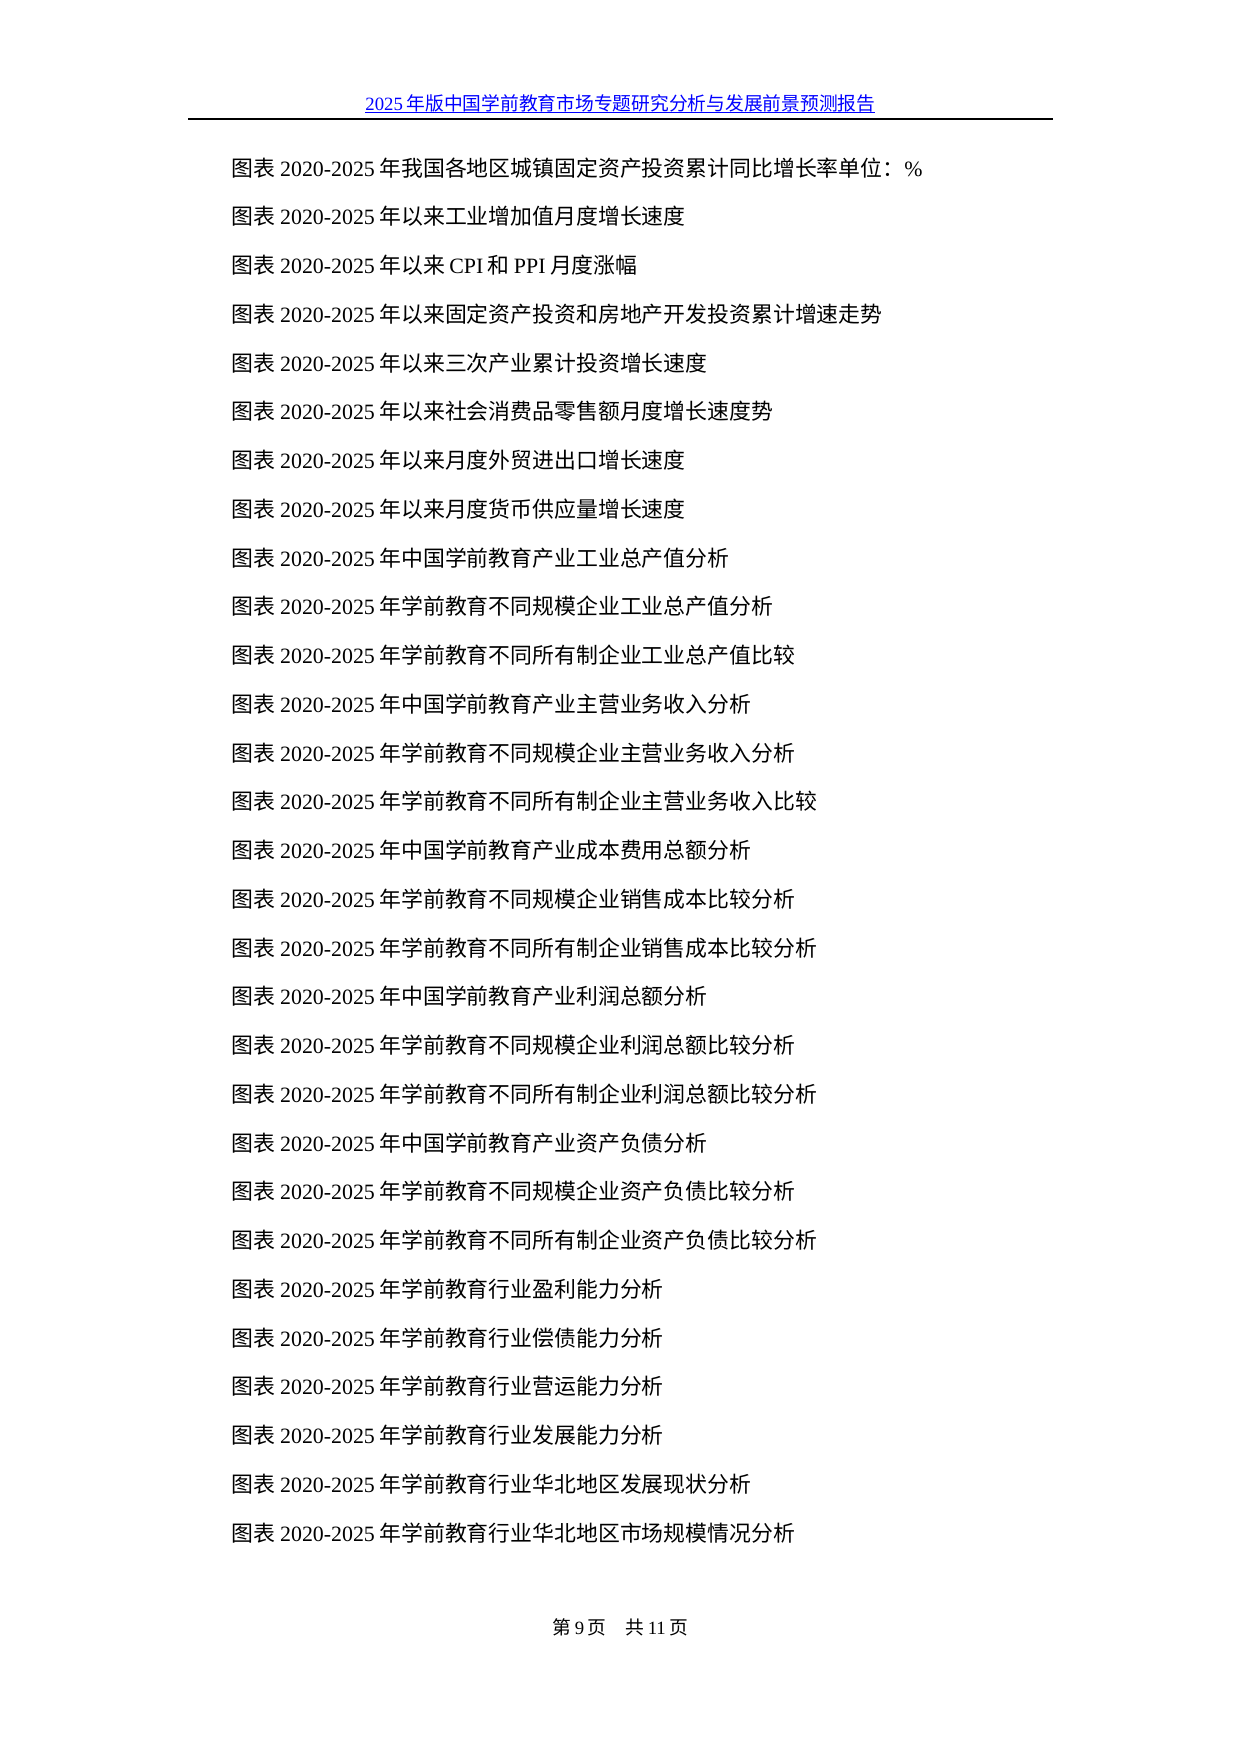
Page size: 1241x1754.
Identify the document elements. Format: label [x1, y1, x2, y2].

text [187, 150, 1053, 1548]
